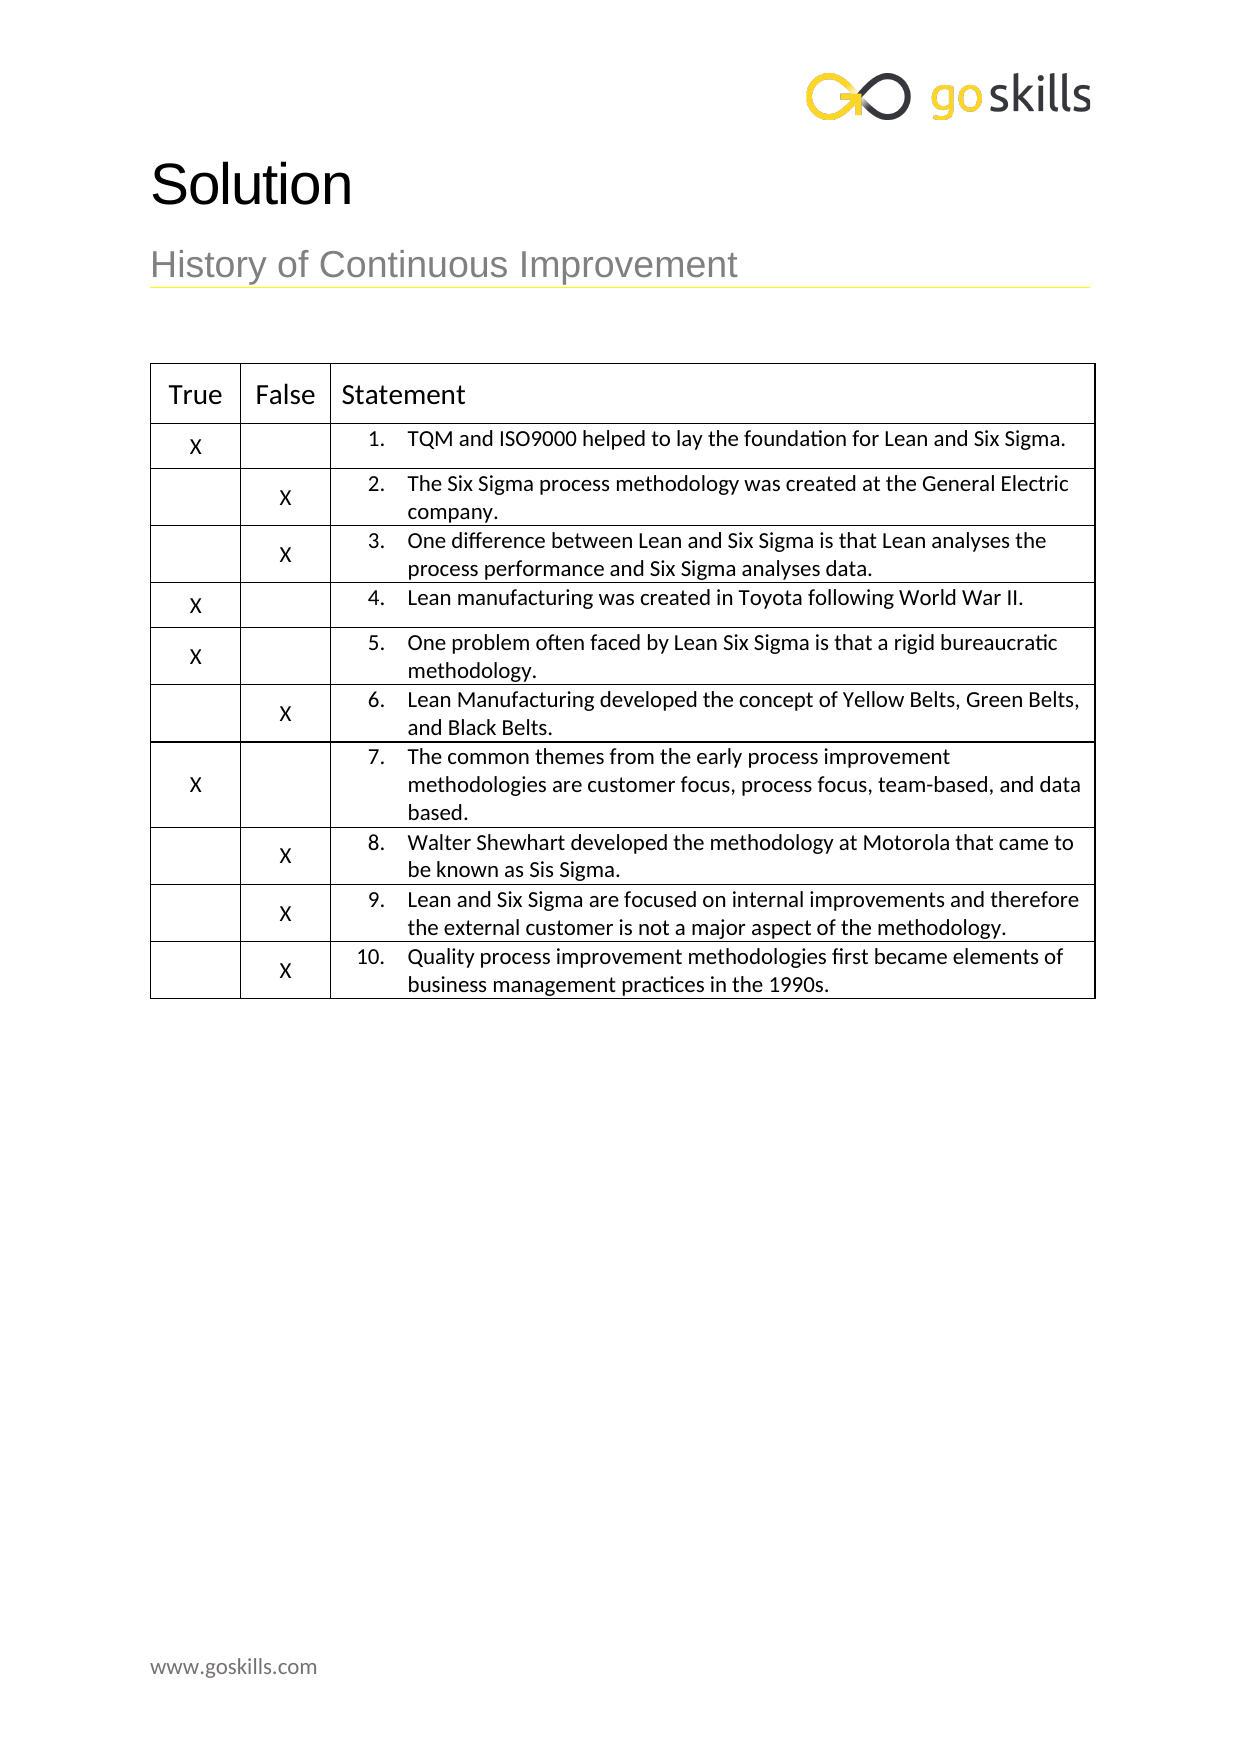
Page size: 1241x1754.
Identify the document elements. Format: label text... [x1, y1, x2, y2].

table_cell X [241, 885, 330, 941]
table_cell X [241, 685, 330, 741]
table_header Statement [331, 364, 1094, 423]
table_cell [151, 828, 240, 884]
table_cell One difference between Lean and Six Sigma is that Lean analyses the process performance and Six Sigma analyses data. [396, 526, 1094, 582]
table_cell Lean and Six Sigma are focused on internal improvements and therefore the external customer is not a major aspect of the methodology. [396, 885, 1094, 941]
table_cell X [151, 583, 240, 627]
table_cell X [241, 526, 330, 582]
subtitle History of Continuous Improvement [150, 242, 1090, 287]
table_cell [151, 685, 240, 741]
table_cell [151, 942, 240, 998]
table_cell X [241, 828, 330, 884]
table_cell The Six Sigma process methodology was created at the General Electric company. [396, 469, 1094, 525]
table_cell The common themes from the early process improvement methodologies are customer focus, process focus, team-based, and data based. [396, 743, 1094, 827]
table_cell 6. [331, 685, 396, 741]
table_cell 1. [331, 424, 396, 468]
table_cell 4. [331, 583, 396, 627]
table_cell Lean Manufacturing developed the concept of Yellow Belts, Green Belts, and Black Belts. [396, 685, 1094, 741]
table_cell [241, 743, 330, 827]
table_cell [151, 526, 240, 582]
table_cell One problem often faced by Lean Six Sigma is that a rigid bureaucratic methodology. [396, 628, 1094, 684]
table_cell 3. [331, 526, 396, 582]
table_cell [151, 885, 240, 941]
table_cell TQM and ISO9000 helped to lay the foundation for Lean and Six Sigma. [396, 424, 1094, 468]
table_cell Lean manufacturing was created in Toyota following World War II. [396, 583, 1094, 627]
table_cell 10. [331, 942, 396, 998]
table_cell X [241, 469, 330, 525]
table_cell Walter Shewhart developed the methodology at Motorola that came to be known as Sis Sigma. [396, 828, 1094, 884]
table_header False [241, 364, 330, 423]
table_cell 9. [331, 885, 396, 941]
table_cell Quality process improvement methodologies first became elements of business management practices in the 1990s. [396, 942, 1094, 998]
picture [806, 73, 1091, 120]
table_cell X [241, 942, 330, 998]
table_cell 2. [331, 469, 396, 525]
table_cell X [151, 743, 240, 827]
table_cell X [151, 628, 240, 684]
table_cell [151, 469, 240, 525]
table_header True [151, 364, 240, 423]
table_cell 7. [331, 743, 396, 827]
table_cell 8. [331, 828, 396, 884]
title Solution [150, 150, 1090, 217]
table_cell 5. [331, 628, 396, 684]
table_cell [241, 424, 330, 468]
table_cell [241, 628, 330, 684]
table_cell X [151, 424, 240, 468]
table_cell [241, 583, 330, 627]
